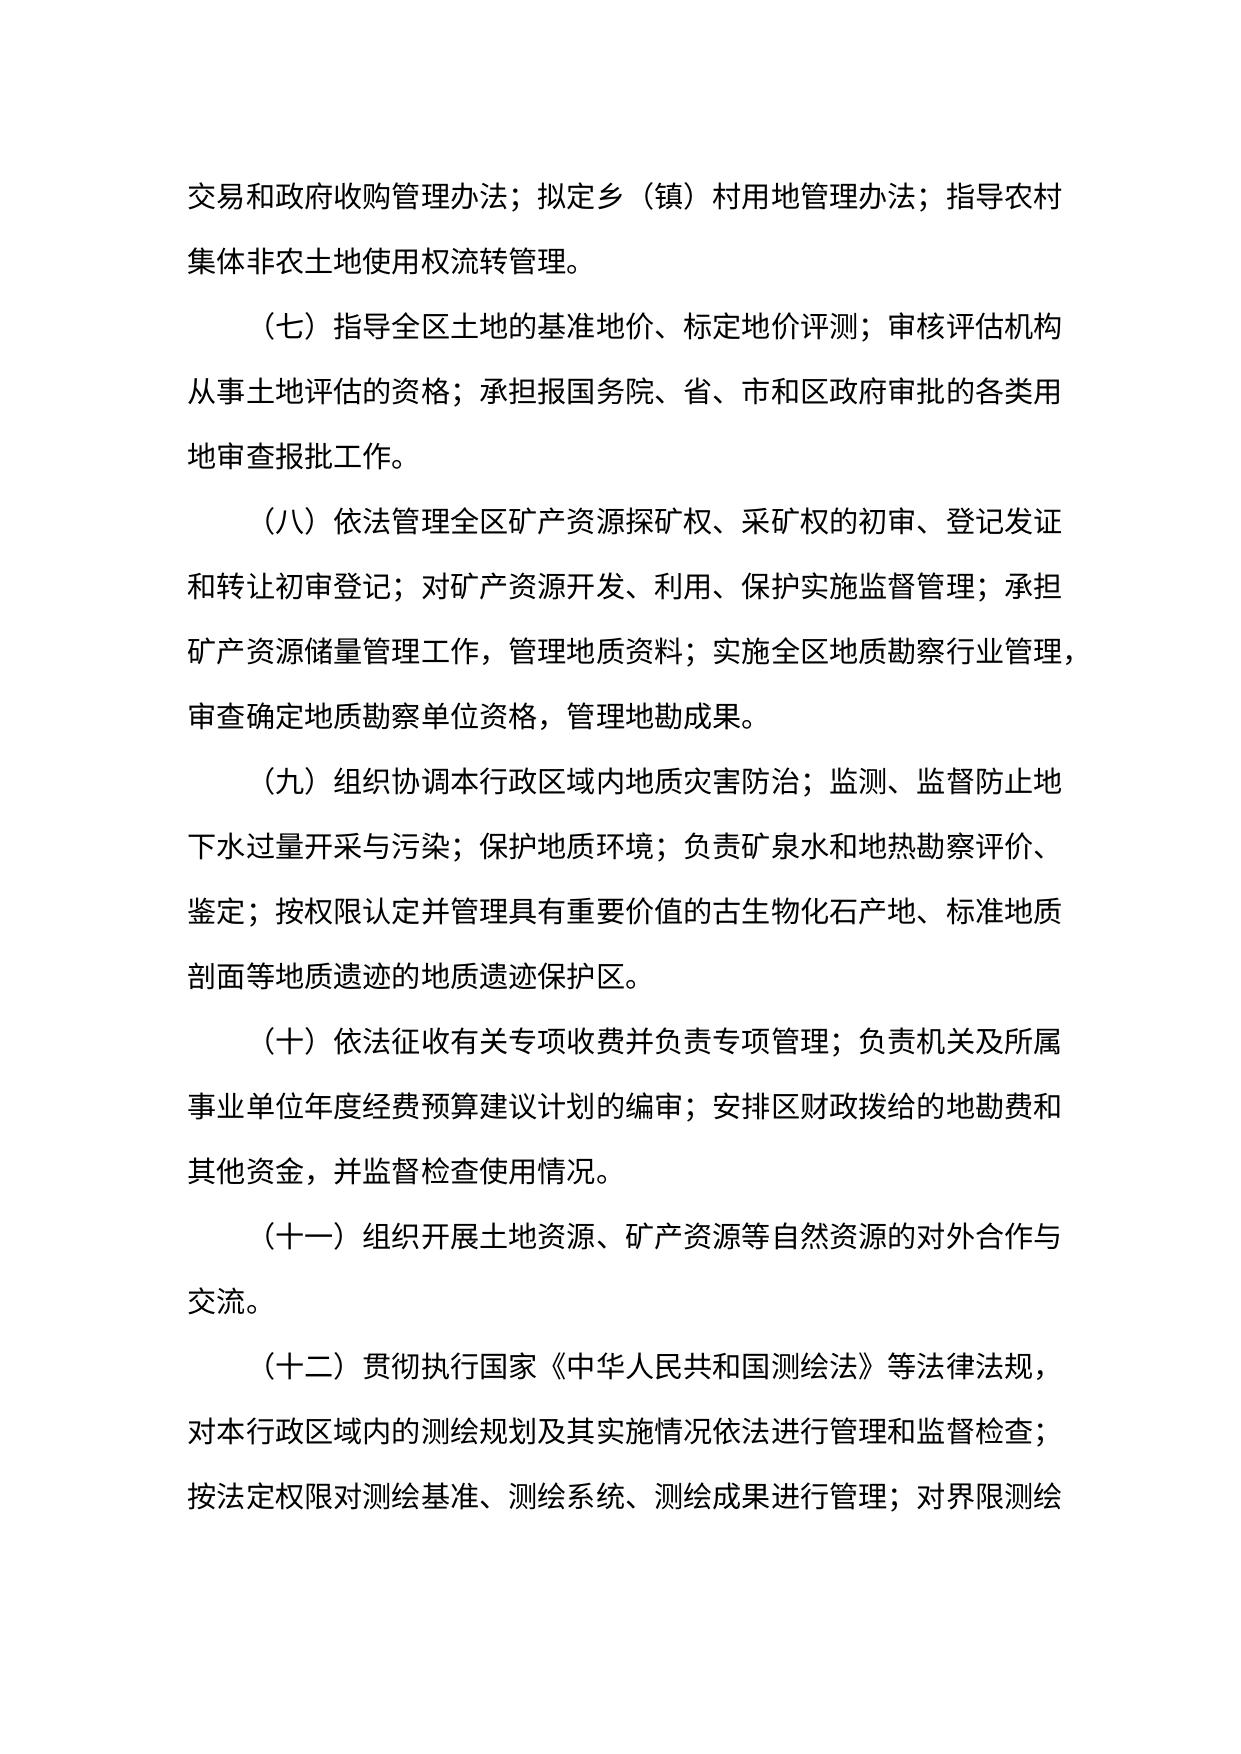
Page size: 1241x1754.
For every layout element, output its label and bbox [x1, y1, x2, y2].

text [187, 162, 1087, 1527]
